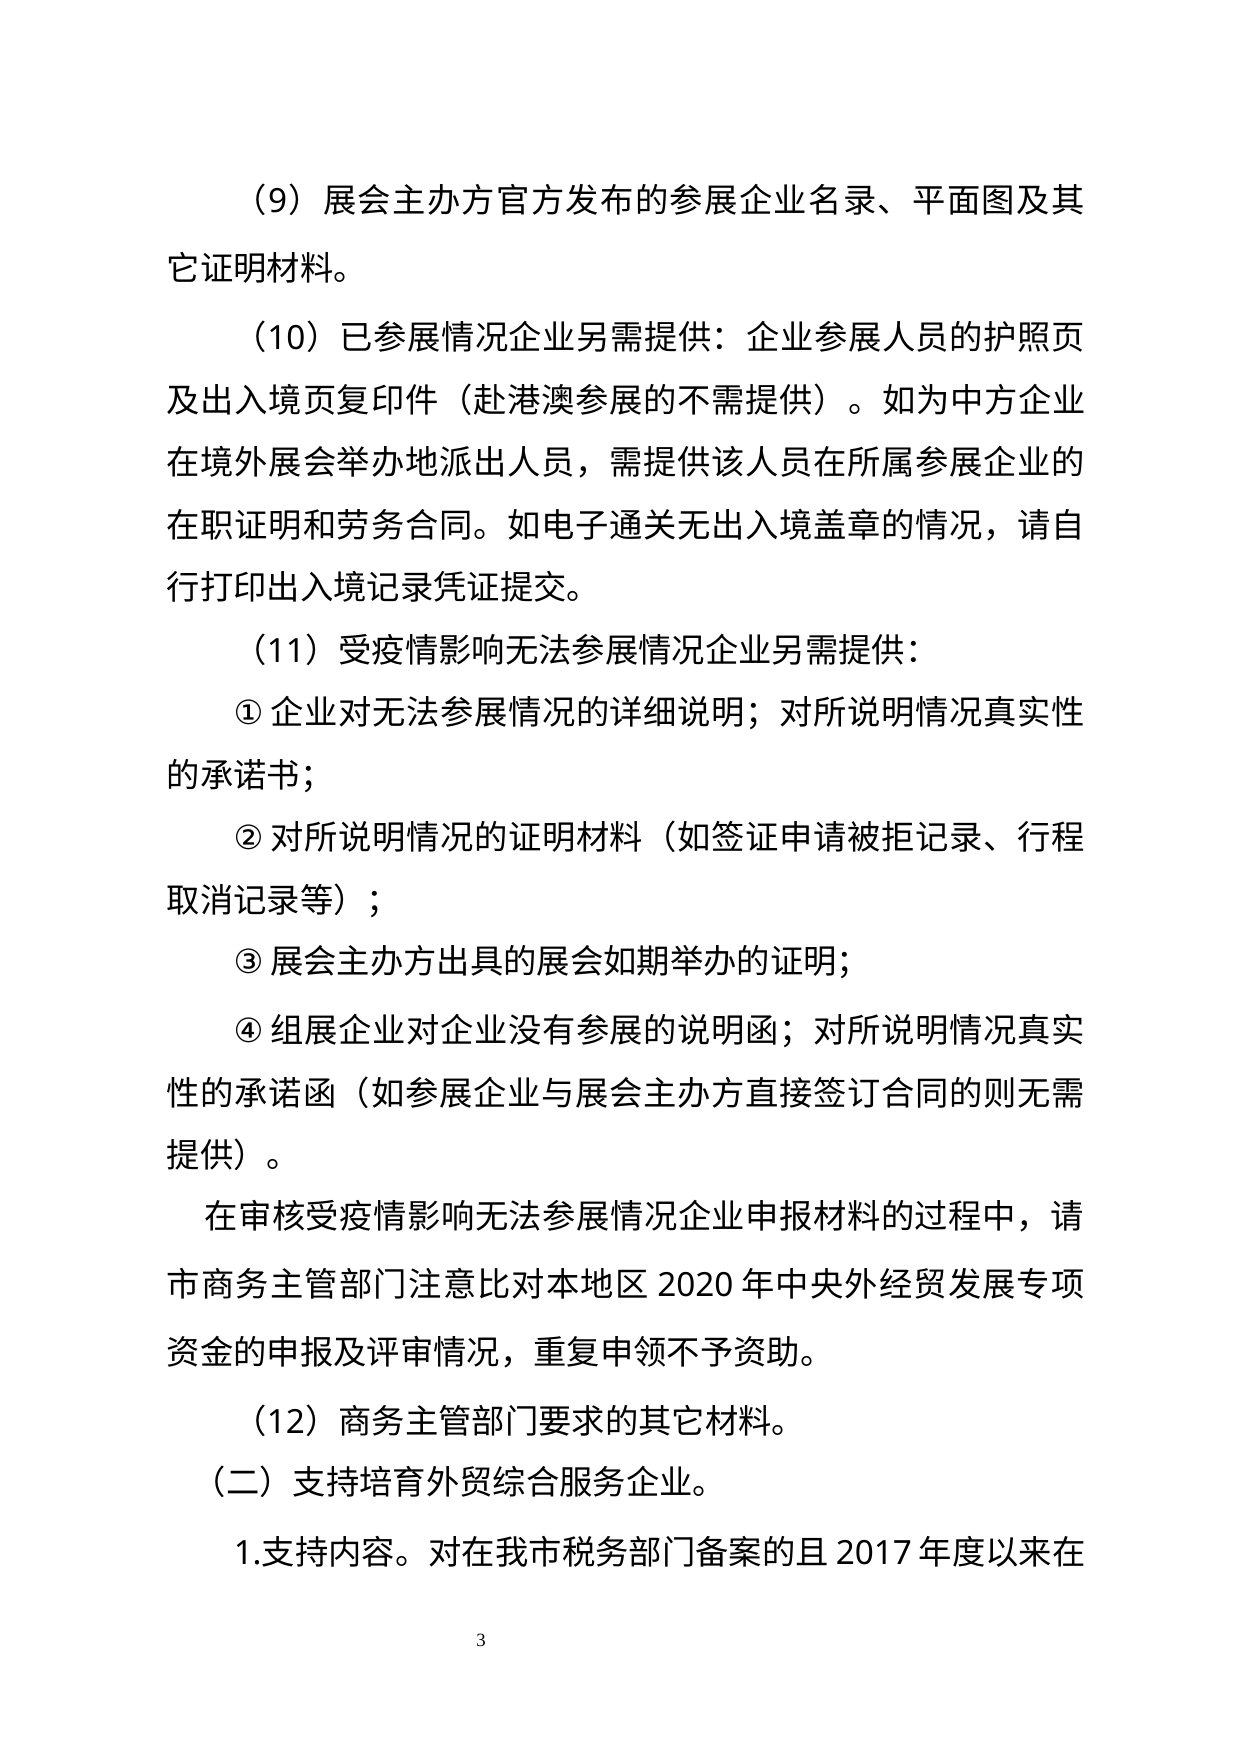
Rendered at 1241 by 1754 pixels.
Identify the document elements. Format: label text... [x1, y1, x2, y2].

list ①企业对无法参展情况的详细说明；对所说明情况真实性的承诺书； [167, 675, 1086, 800]
text 在审核受疫情影响无法参展情况企业申报材料的过程中，请市商务主管部门注意比对本地区2020年中央外经贸发展专项资金的申报及评审情况，重复申领不予资助。 [167, 1180, 1086, 1384]
text （12）商务主管部门要求的其它材料。 [167, 1384, 1086, 1446]
text （9）展会主办方官方发布的参展企业名录、平面图及其它证明材料。 [167, 164, 1086, 300]
list ②对所说明情况的证明材料（如签证申请被拒记录、行程取消记录等）； [167, 800, 1086, 925]
list （二）支持培育外贸综合服务企业。 [167, 1446, 1086, 1514]
list （11）受疫情影响无法参展情况企业另需提供： [167, 612, 1086, 675]
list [167, 1514, 1086, 1577]
text ③展会主办方出具的展会如期举办的证明； [167, 925, 1086, 993]
text （10）已参展情况企业另需提供：企业参展人员的护照页及出入境页复印件（赴港澳参展的不需提供）。如为中方企业在境外展会举办地派出人员，需提供该人员在所属参展企业的在职证明和劳务合同。如电子通关无出入境盖章的情况，请自行打印出入境记录凭证提交。 [167, 300, 1086, 612]
list ④组展企业对企业没有参展的说明函；对所说明情况真实性的承诺函（如参展企业与展会主办方直接签订合同的则无需提供）。 [167, 993, 1086, 1180]
